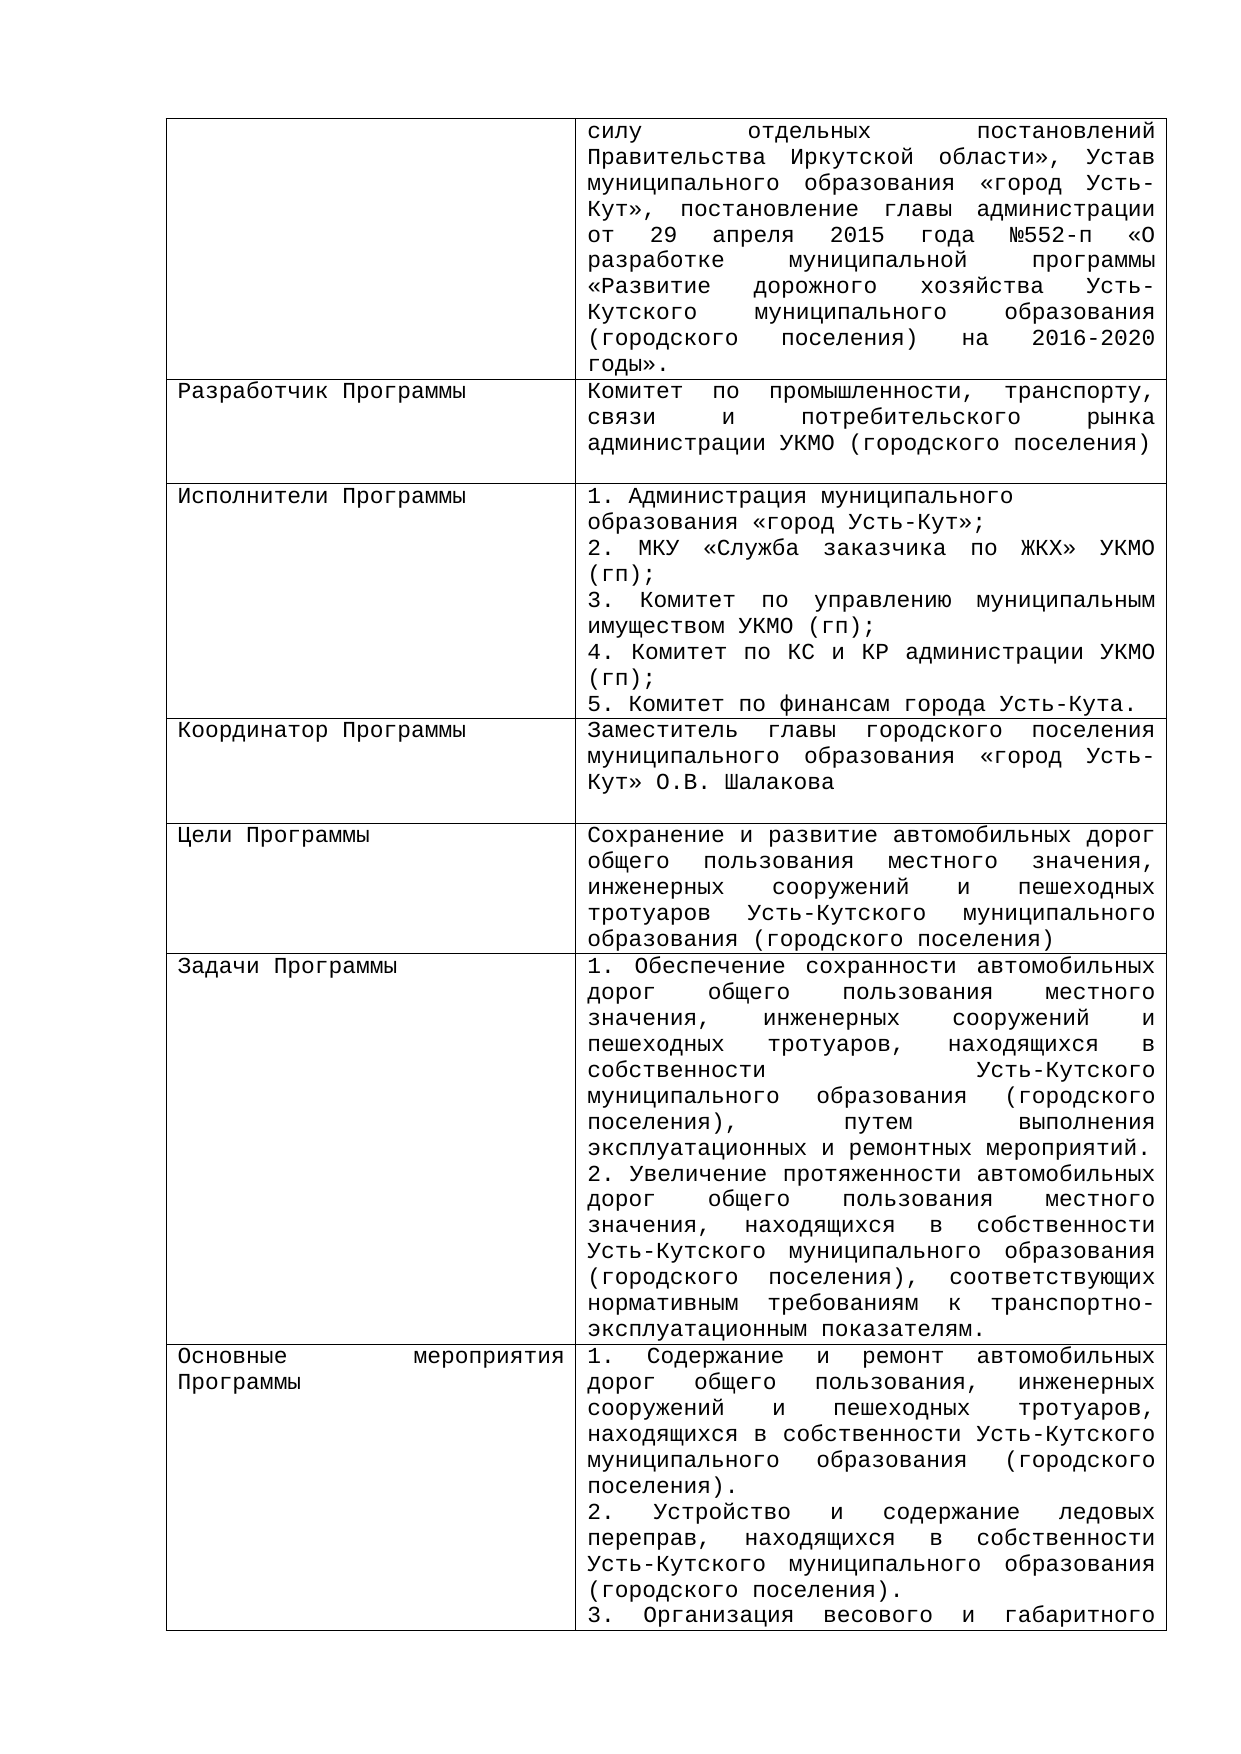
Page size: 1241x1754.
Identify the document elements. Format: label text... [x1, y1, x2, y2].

table_cell 1. Обеспечение сохранности автомобильных дорог общего пользования местного значения, инженерных сооружений и пешеходных тротуаров, находящихся в собственности Усть-Кутского муниципального образования (городского поселения), путем выполнения эксплуатационных и ремонтных мероприятий. 2. Увеличение протяженности автомобильных дорог общего пользования местного значения, находящихся в собственности Усть-Кутского муниципального образования (городского поселения), соответствующих нормативным требованиям к транспортно-эксплуатационным показателям. [576, 954, 1166, 1343]
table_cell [167, 119, 575, 378]
table_cell Сохранение и развитие автомобильных дорог общего пользования местного значения, инженерных сооружений и пешеходных тротуаров Усть-Кутского муниципального образования (городского поселения) [576, 824, 1166, 953]
table_cell Комитет по промышленности, транспорту, связи и потребительского рынка администрации УКМО (городского поселения) [576, 380, 1166, 483]
table_cell 1. Администрация муниципального образования «город Усть-Кут»; 2. МКУ «Служба заказчика по ЖКХ» УКМО (гп); 3. Комитет по управлению муниципальным имуществом УКМО (гп); 4. Комитет по КС и КР администрации УКМО (гп); 5. Комитет по финансам города Усть-Кута. [576, 484, 1166, 718]
table_cell Заместитель главы городского поселения муниципального образования «город Усть-Кут» О.В. Шалакова [576, 719, 1166, 823]
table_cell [576, 119, 1166, 378]
table_cell Разработчик Программы [167, 380, 575, 483]
table_cell Задачи Программы [167, 954, 575, 1343]
table_cell Координатор Программы [167, 719, 575, 823]
table_cell Исполнители Программы [167, 484, 575, 718]
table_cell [167, 1345, 575, 1630]
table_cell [576, 1345, 1166, 1630]
table_cell Цели Программы [167, 824, 575, 953]
